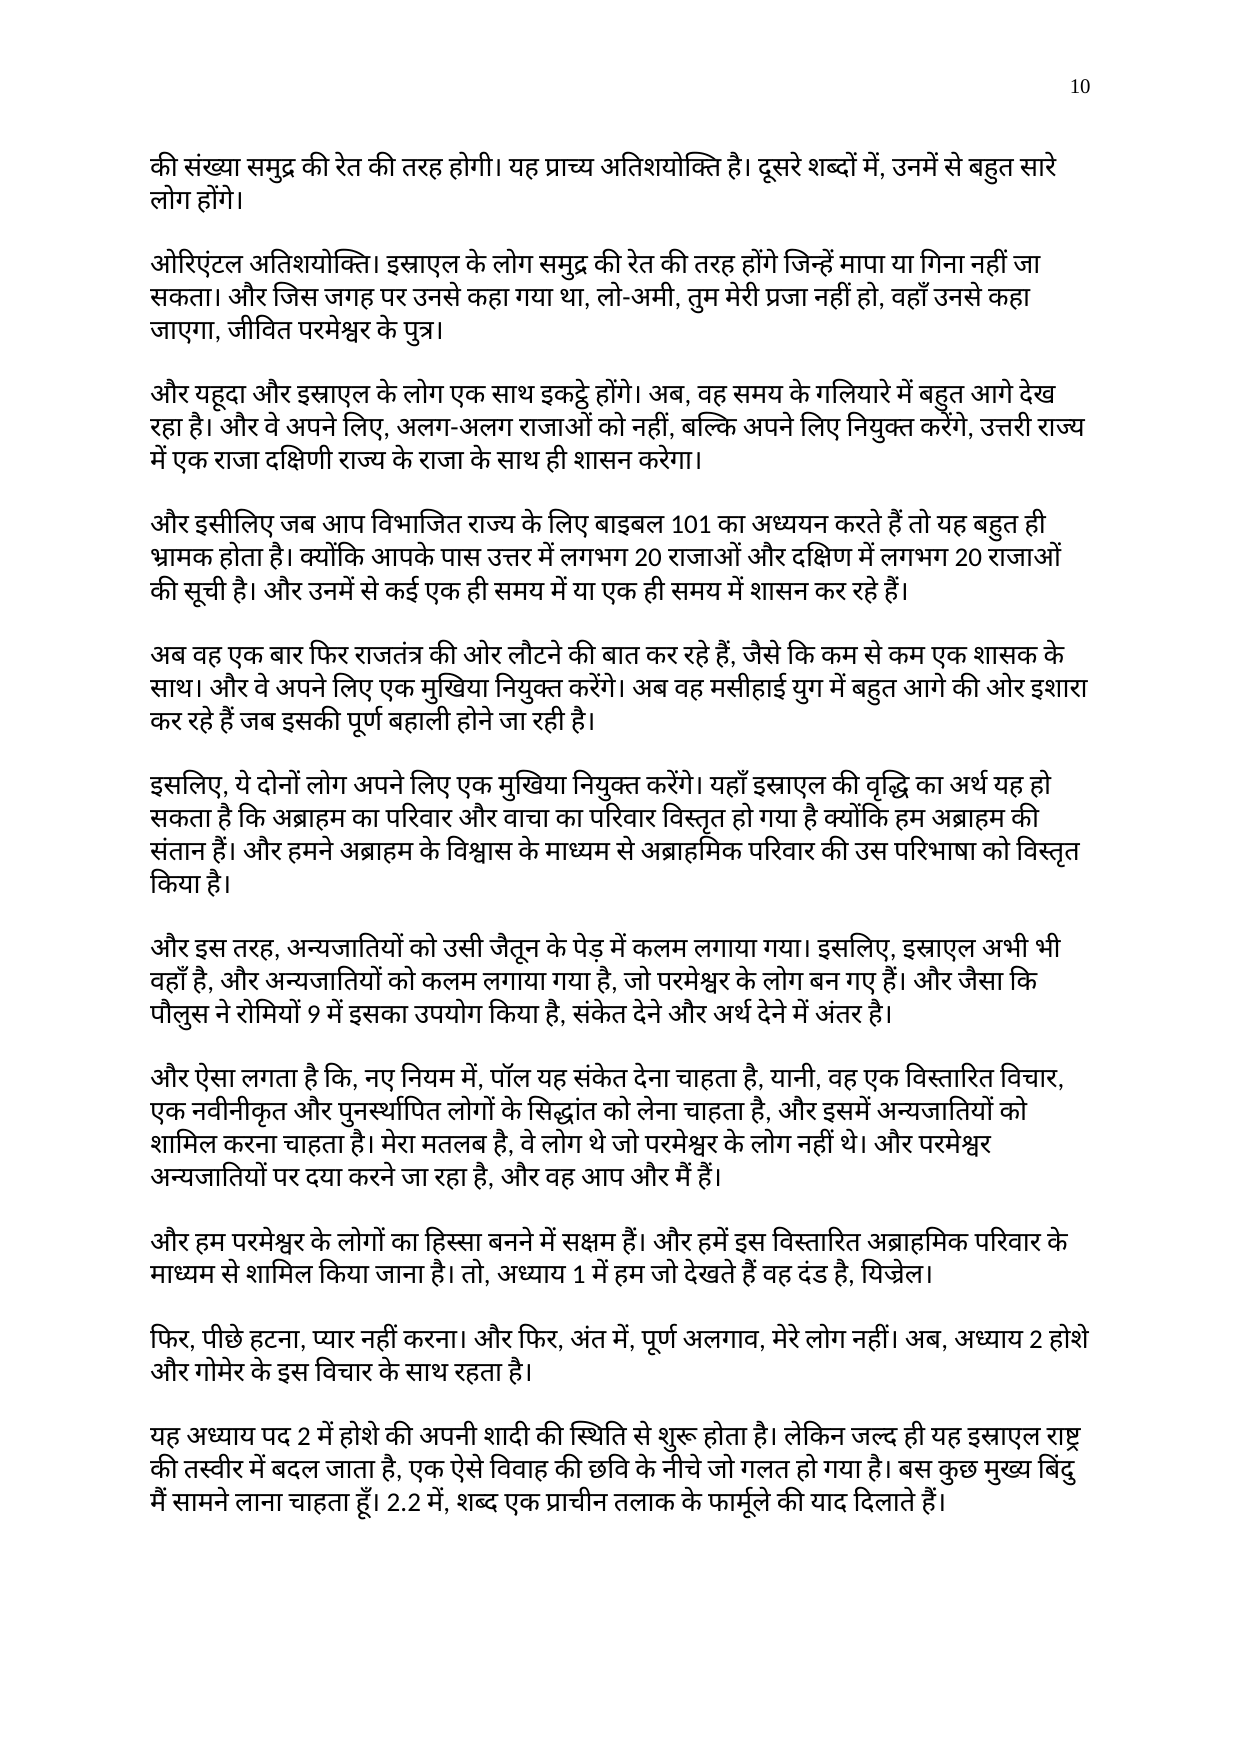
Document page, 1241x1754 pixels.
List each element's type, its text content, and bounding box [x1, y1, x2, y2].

text इसलिए, ये दोनों लोग अपने लिए एक मुखिया नियुक्त करेंगे। यहाँ इस्राएल की वृद्धि का अर्थ यह हो सकता है कि अब्राहम का परिवार और वाचा का परिवार विस्तृत हो गया है क्योंकि हम अब्राहम की संतान हैं। और हमने अब्राहम के विश्वास के माध्यम से अब्राहमिक परिवार की उस परिभाषा को विस्तृत किया है। [150, 768, 1090, 900]
text और हम परमेश्वर के लोगों का हिस्सा बनने में सक्षम हैं। और हमें इस विस्तारित अब्राहमिक परिवार के माध्यम से शामिल किया जाना है। तो, अध्याय 1 में हम जो देखते हैं वह दंड है, यिज्रेल। [150, 1225, 1090, 1291]
text फिर, पीछे हटना, प्यार नहीं करना। और फिर, अंत में, पूर्ण अलगाव, मेरे लोग नहीं। अब, अध्याय 2 होशे और गोमेर के इस विचार के साथ रहता है। [150, 1322, 1090, 1388]
text और इसीलिए जब आप विभाजित राज्य के लिए बाइबल 101 का अध्ययन करते हैं तो यह बहुत ही भ्रामक होता है। क्योंकि आपके पास उत्तर में लगभग 20 राजाओं और दक्षिण में लगभग 20 राजाओं की सूची है। और उनमें से कई एक ही समय में या एक ही समय में शासन कर रहे हैं। [150, 508, 1090, 607]
text और इस तरह, अन्यजातियों को उसी जैतून के पेड़ में कलम लगाया गया। इसलिए, इस्राएल अभी भी वहाँ है, और अन्यजातियों को कलम लगाया गया है, जो परमेश्वर के लोग बन गए हैं। और जैसा कि पौलुस ने रोमियों 9 में इसका उपयोग किया है, संकेत देने और अर्थ देने में अंतर है। [150, 931, 1090, 1030]
text अब वह एक बार फिर राजतंत्र की ओर लौटने की बात कर रहे हैं, जैसे कि कम से कम एक शासक के साथ। और वे अपने लिए एक मुखिया नियुक्त करेंगे। अब वह मसीहाई युग में बहुत आगे की ओर इशारा कर रहे हैं जब इसकी पूर्ण बहाली होने जा रही है। [150, 638, 1090, 737]
text यह अध्याय पद 2 में होशे की अपनी शादी की स्थिति से शुरू होता है। लेकिन जल्द ही यह इस्राएल राष्ट्र की तस्वीर में बदल जाता है, एक ऐसे विवाह की छवि के नीचे जो गलत हो गया है। बस कुछ मुख्य बिंदु मैं सामने लाना चाहता हूँ। 2.2 में, शब्द एक प्राचीन तलाक के फार्मूले की याद दिलाते हैं। [150, 1419, 1090, 1518]
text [150, 150, 1090, 216]
text और ऐसा लगता है कि, नए नियम में, पॉल यह संकेत देना चाहता है, यानी, वह एक विस्तारित विचार, एक नवीनीकृत और पुनर्स्थापित लोगों के सिद्धांत को लेना चाहता है, और इसमें अन्यजातियों को शामिल करना चाहता है। मेरा मतलब है, वे लोग थे जो परमेश्वर के लोग नहीं थे। और परमेश्वर अन्यजातियों पर दया करने जा रहा है, और वह आप और मैं हैं। [150, 1061, 1090, 1193]
text और यहूदा और इस्राएल के लोग एक साथ इकट्ठे होंगे। अब, वह समय के गलियारे में बहुत आगे देख रहा है। और वे अपने लिए, अलग-अलग राजाओं को नहीं, बल्कि अपने लिए नियुक्त करेंगे, उत्तरी राज्य में एक राजा दक्षिणी राज्य के राजा के साथ ही शासन करेगा। [150, 377, 1090, 476]
text ओरिएंटल अतिशयोक्ति। इस्राएल के लोग समुद्र की रेत की तरह होंगे जिन्हें मापा या गिना नहीं जा सकता। और जिस जगह पर उनसे कहा गया था, लो-अमी, तुम मेरी प्रजा नहीं हो, वहाँ उनसे कहा जाएगा, जीवित परमेश्वर के पुत्र। [150, 247, 1090, 346]
